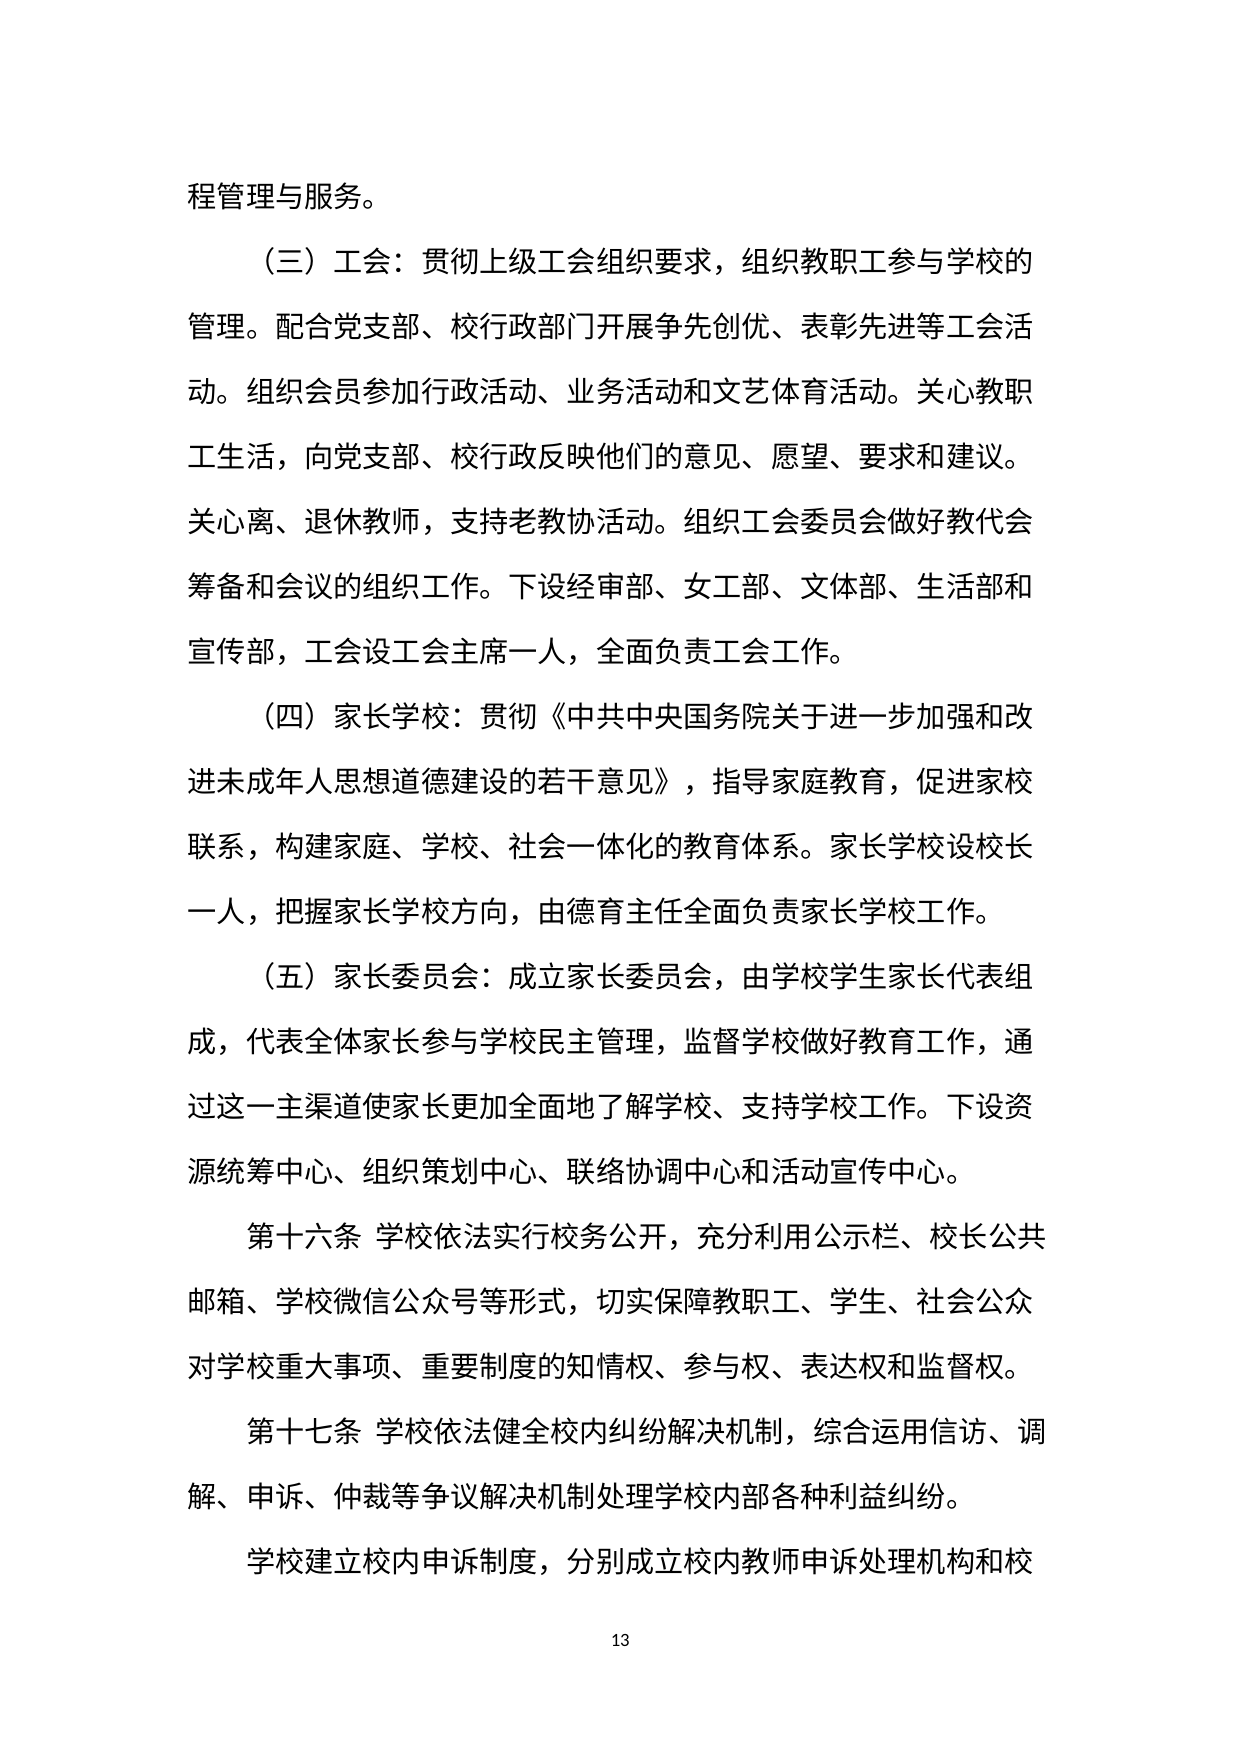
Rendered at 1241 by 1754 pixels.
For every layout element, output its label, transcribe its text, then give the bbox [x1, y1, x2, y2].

text 第十六条 学校依法实行校务公开，充分利用公示栏、校长公共邮箱、学校微信公众号等形式，切实保障教职工、学生、社会公众对学校重大事项、重要制度的知情权、参与权、表达权和监督权。 [187, 1202, 1053, 1397]
text 第十七条 学校依法健全校内纠纷解决机制，综合运用信访、调解、申诉、仲裁等争议解决机制处理学校内部各种利益纠纷。 [187, 1397, 1053, 1527]
text （四）家长学校：贯彻《中共中央国务院关于进一步加强和改进未成年人思想道德建设的若干意见》，指导家庭教育，促进家校联系，构建家庭、学校、社会一体化的教育体系。家长学校设校长一人，把握家长学校方向，由德育主任全面负责家长学校工作。 [187, 682, 1053, 942]
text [187, 162, 1053, 227]
text （五）家长委员会：成立家长委员会，由学校学生家长代表组成，代表全体家长参与学校民主管理，监督学校做好教育工作，通过这一主渠道使家长更加全面地了解学校、支持学校工作。下设资源统筹中心、组织策划中心、联络协调中心和活动宣传中心。 [187, 942, 1053, 1202]
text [187, 1527, 1053, 1592]
text （三）工会：贯彻上级工会组织要求，组织教职工参与学校的管理。配合党支部、校行政部门开展争先创优、表彰先进等工会活动。组织会员参加行政活动、业务活动和文艺体育活动。关心教职工生活，向党支部、校行政反映他们的意见、愿望、要求和建议。关心离、退休教师，支持老教协活动。组织工会委员会做好教代会筹备和会议的组织工作。下设经审部、女工部、文体部、生活部和宣传部，工会设工会主席一人，全面负责工会工作。 [187, 227, 1053, 682]
